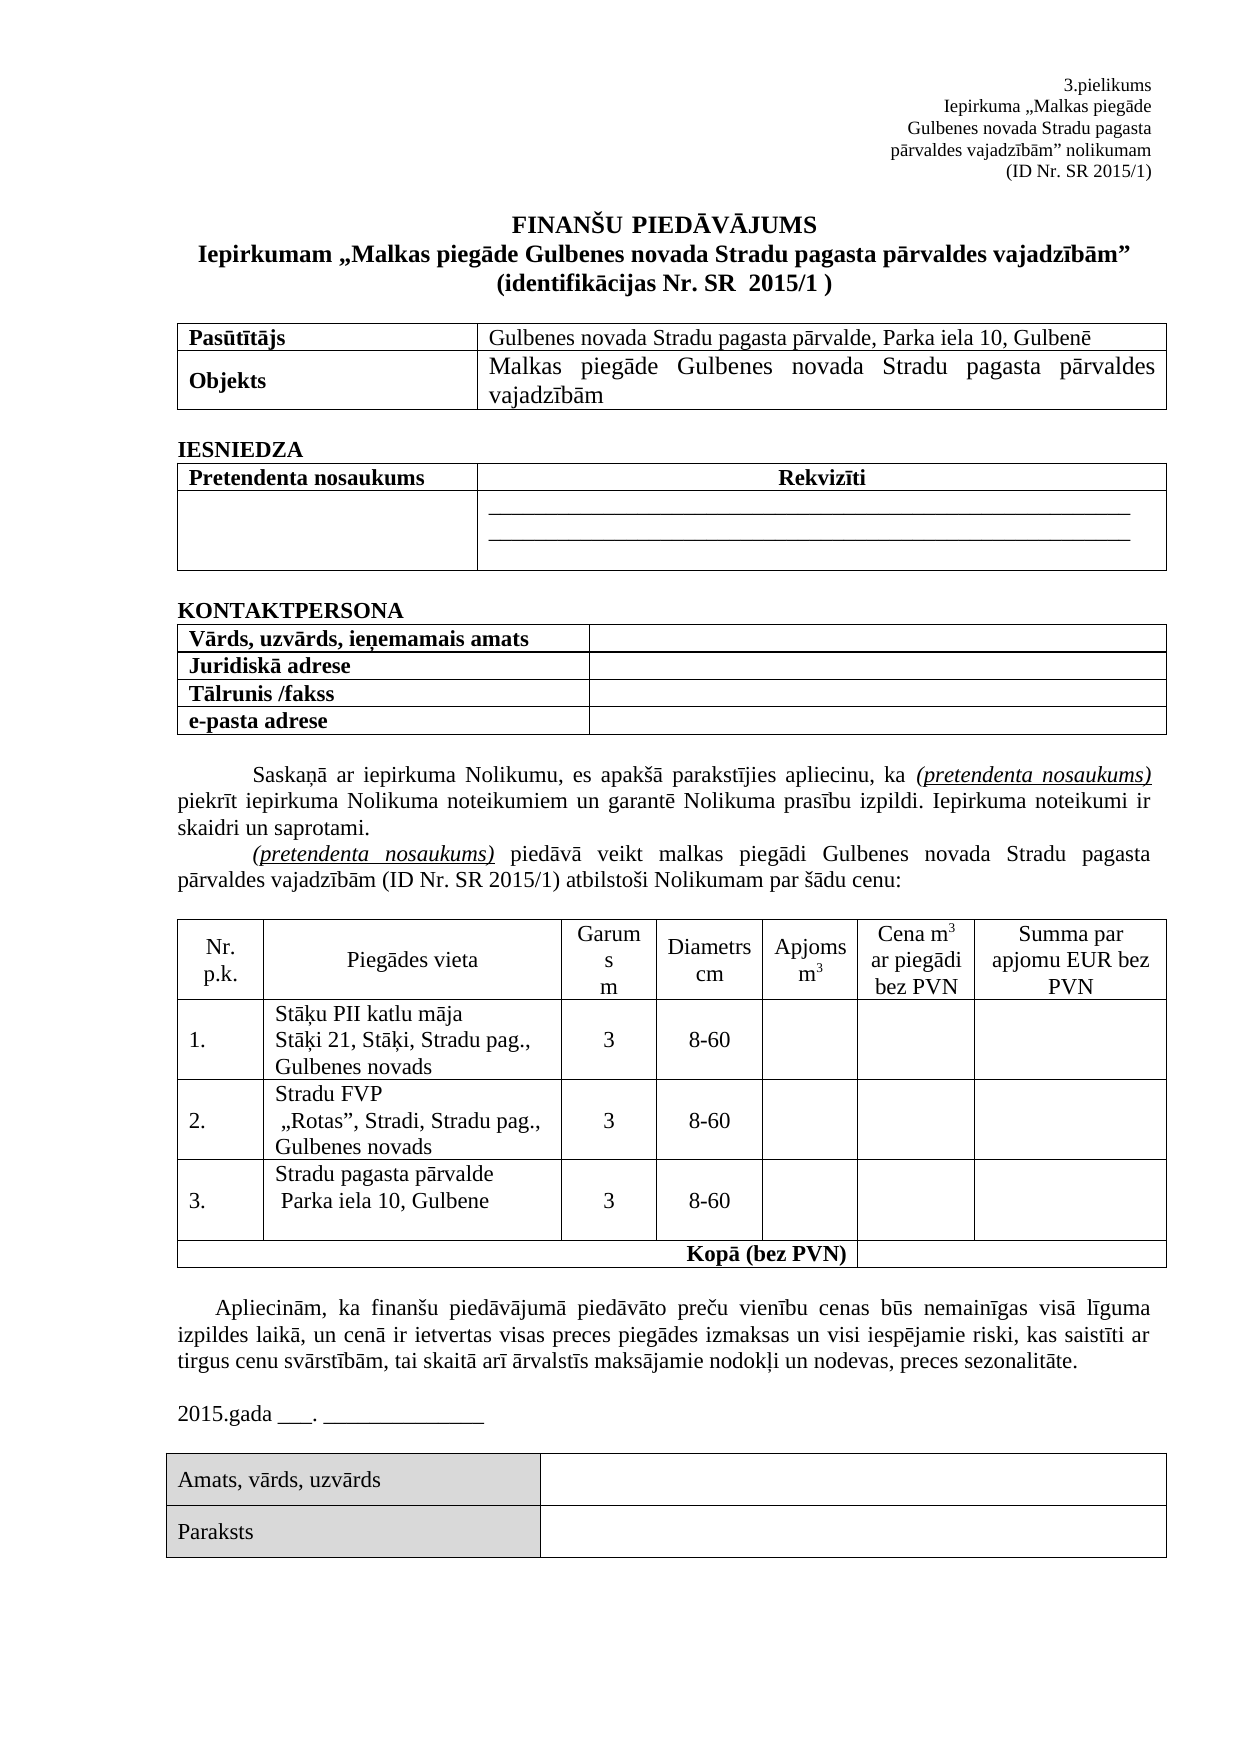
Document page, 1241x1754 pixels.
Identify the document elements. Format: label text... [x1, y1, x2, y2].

table_cell [858, 1080, 974, 1159]
table_cell 3 [562, 1000, 656, 1079]
text 2015.gada ___. ______________ [177, 1400, 1152, 1426]
table_cell ________________________________________________________ ________________________________________________________ [478, 491, 1166, 570]
table_cell [763, 1160, 857, 1239]
table_cell 1. [178, 1000, 263, 1079]
table_header Pretendenta nosaukums [178, 464, 477, 490]
table_cell Tālrunis /fakss [178, 680, 589, 706]
table_cell 2. [178, 1080, 263, 1159]
table_header [590, 625, 1166, 651]
table_cell e-pasta adrese [178, 707, 589, 733]
table_header Piegādes vieta [264, 920, 561, 999]
text Iepirkuma „Malkas piegāde [177, 95, 1152, 117]
table_cell [590, 707, 1166, 733]
table_cell [975, 1160, 1166, 1239]
text (identifikācijas Nr. SR 2015/1 ) [177, 268, 1152, 297]
table_header [541, 1454, 1166, 1505]
table_header Apjoms m3 [763, 920, 857, 999]
table_cell 3 [562, 1160, 656, 1239]
table_header Pasūtītājs [178, 324, 477, 350]
table_header Amats, vārds, uzvārds [167, 1454, 540, 1505]
table_header Gulbenes novada Stradu pagasta pārvalde, Parka iela 10, Gulbenē [478, 324, 1166, 350]
text IESNIEDZA [177, 436, 1152, 463]
table_cell Stradu FVP „Rotas”, Stradi, Stradu pag., Gulbenes novads [264, 1080, 561, 1159]
text Iepirkumam „Malkas piegāde Gulbenes novada Stradu pagasta pārvaldes vajadzībām” [177, 239, 1152, 268]
table_cell [590, 680, 1166, 706]
table_cell Kopā (bez PVN) [178, 1241, 857, 1267]
table_cell [590, 653, 1166, 679]
table_header Vārds, uzvārds, ieņemamais amats [178, 625, 589, 651]
table_header Diametrs cm [657, 920, 762, 999]
table_cell [178, 491, 477, 570]
table_cell [858, 1000, 974, 1079]
table_cell Stāķu PII katlu māja Stāķi 21, Stāķi, Stradu pag., Gulbenes novads [264, 1000, 561, 1079]
table_cell 8-60 [657, 1080, 762, 1159]
table_cell [763, 1080, 857, 1159]
table_cell Paraksts [167, 1506, 540, 1557]
text KONTAKTPERSONA [177, 598, 1152, 624]
table_cell Malkas piegāde Gulbenes novada Stradu pagasta pārvaldes vajadzībām [478, 351, 1166, 409]
text Gulbenes novada Stradu pagasta pārvaldes vajadzībām” nolikumam [177, 117, 1152, 160]
table_cell [975, 1000, 1166, 1079]
table_cell 3. [178, 1160, 263, 1239]
text FINANŠU PIEDĀVĀJUMS [177, 210, 1152, 239]
table_cell [763, 1000, 857, 1079]
table_cell 3 [562, 1080, 656, 1159]
text (pretendenta nosaukums) piedāvā veikt malkas piegādi Gulbenes novada Stradu pagasta pārvaldes vajadzībām (ID Nr. SR 2015/1) atbilstoši Nolikumam par šādu cenu: [177, 840, 1152, 893]
table_header Nr. p.k. [178, 920, 263, 999]
table_cell Juridiskā adrese [178, 653, 589, 679]
text 3.pielikums [177, 74, 1152, 95]
text Apliecinām, ka finanšu piedāvājumā piedāvāto preču vienību cenas būs nemainīgas visā līguma izpildes laikā, un cenā ir ietvertas visas preces piegādes izmaksas un visi iespējamie riski, kas saistīti ar tirgus cenu svārstībām, tai skaitā arī ārvalstīs maksājamie nodokļi un nodevas, preces sezonalitāte. [177, 1294, 1152, 1373]
table_cell 8-60 [657, 1160, 762, 1239]
table_cell [975, 1080, 1166, 1159]
text (ID Nr. SR 2015/1) [177, 160, 1152, 182]
table_cell 8-60 [657, 1000, 762, 1079]
text Saskaņā ar iepirkuma Nolikumu, es apakšā parakstījies apliecinu, ka (pretendenta nosaukums) piekrīt iepirkuma Nolikuma noteikumiem un garantē Nolikuma prasību izpildi. Iepirkuma noteikumi ir skaidri un saprotami. [177, 761, 1152, 840]
table_cell [858, 1241, 1166, 1267]
table_cell Stradu pagasta pārvalde Parka iela 10, Gulbene [264, 1160, 561, 1239]
table_cell [541, 1506, 1166, 1557]
table_cell [858, 1160, 974, 1239]
table_header Rekvizīti [478, 464, 1166, 490]
table_cell Objekts [178, 351, 477, 409]
